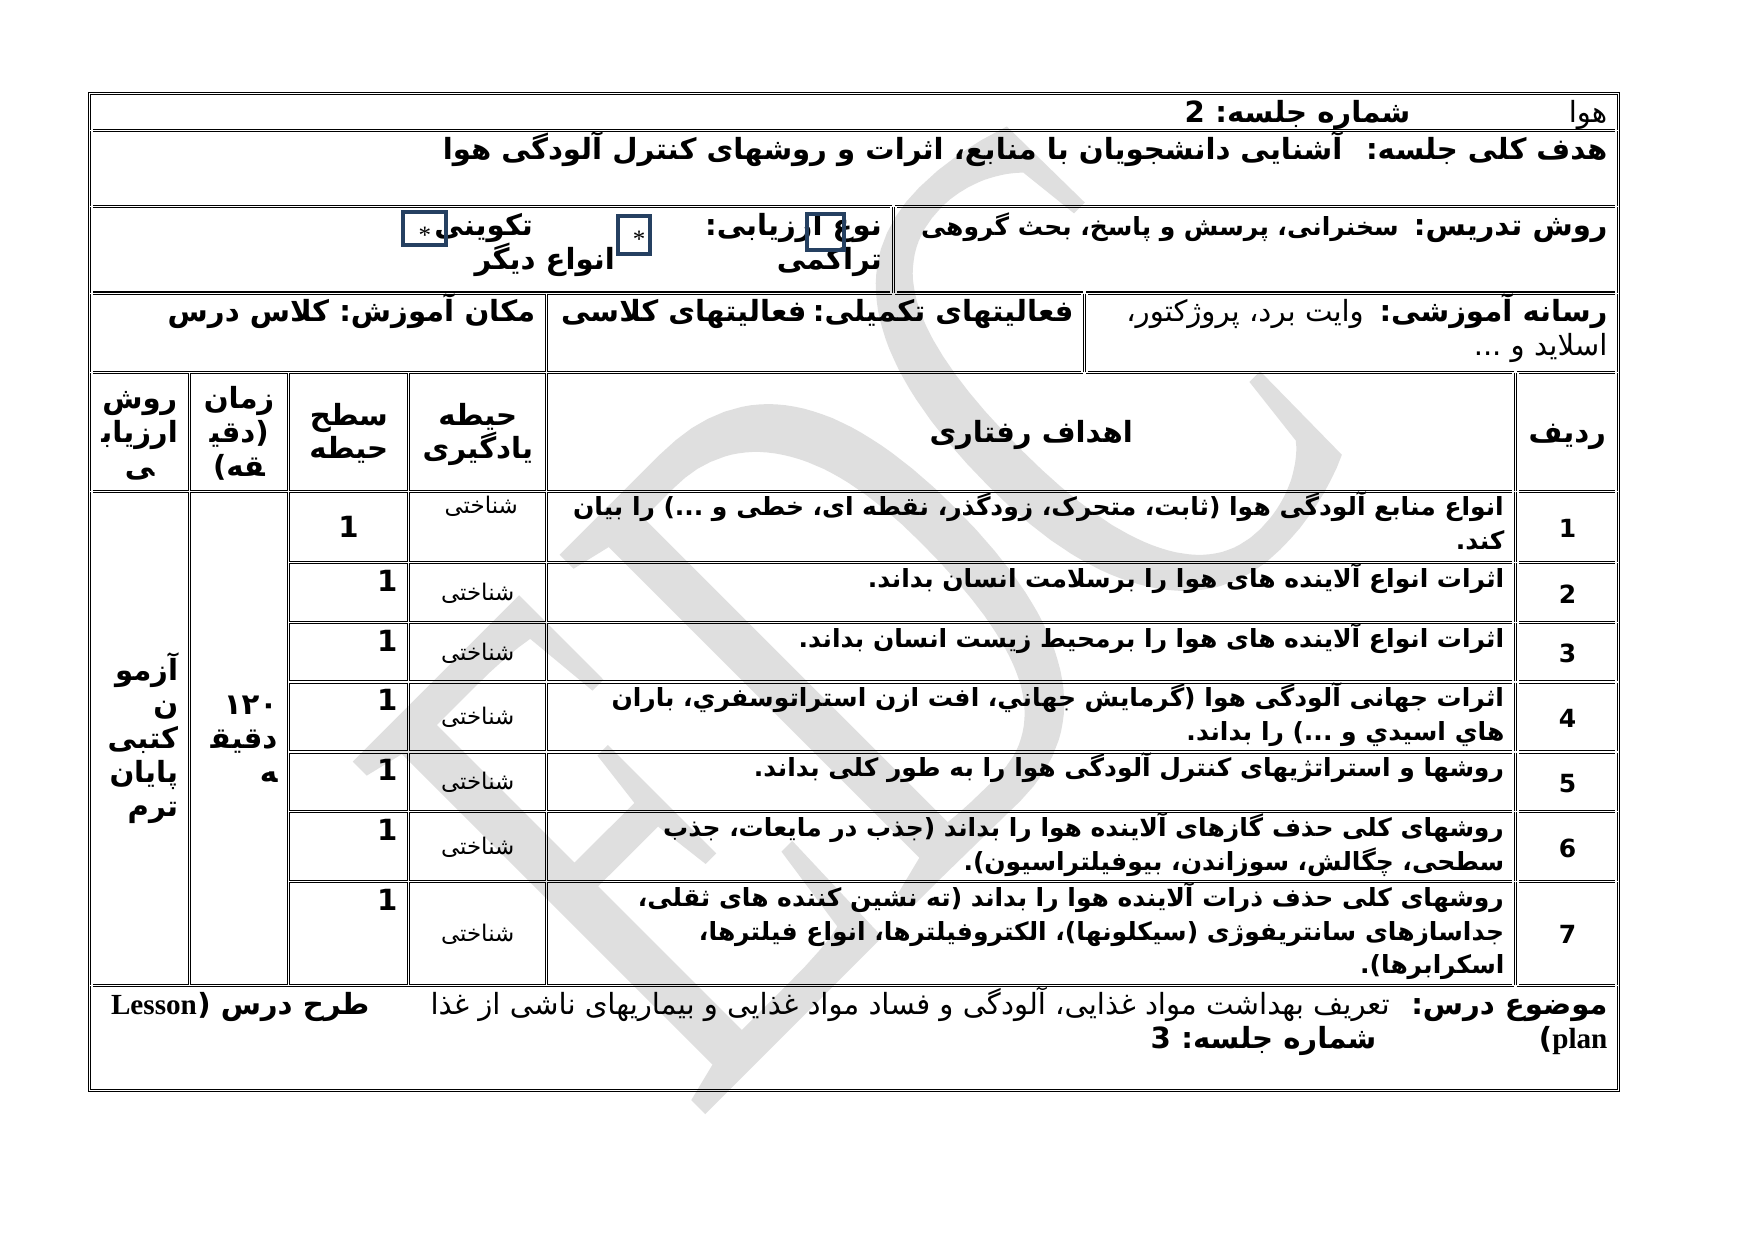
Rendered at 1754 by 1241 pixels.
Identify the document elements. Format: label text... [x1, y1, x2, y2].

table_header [91, 95, 1617, 129]
table_cell شناختی [410, 564, 545, 621]
table_cell روشها و استراتژیهای کنترل آلودگی هوا را به طور کلی بداند. [547, 750, 1516, 810]
table_cell فعالیتهای تکمیلی: فعالیتهای کلاسی [548, 291, 1085, 371]
table_cell رسانه آموزشی: وایت برد، پروژکتور، اسلاید و ... [1085, 291, 1617, 371]
table_cell ردیف [1516, 371, 1619, 489]
table_cell حیطه یادگیری [410, 374, 545, 489]
table_cell انواع منابع آلودگی هوا (ثابت، متحرک، زودگذر، نقطه ای، خطی و ...) را بیان کند. [548, 490, 1514, 561]
table_cell روشهای کلی حذف ذرات آلاینده هوا را بداند (ته نشین کننده های ثقلی، جداسازهای سانتریفوژی (سیکلونها)، الکتروفیلترها، انواع فیلترها، اسکرابرها). [547, 880, 1516, 984]
table_cell [1517, 621, 1617, 680]
table_cell [1516, 680, 1619, 750]
table_cell [1517, 490, 1617, 561]
table_cell زمان (دقیقه) [191, 374, 287, 489]
table_cell 1 [290, 883, 407, 984]
table_cell شناختی [410, 493, 545, 561]
table_cell سطح حیطه [290, 374, 407, 489]
table_cell [1516, 561, 1619, 621]
table_cell شناختی [410, 754, 545, 810]
table_cell اثرات انواع آلاینده های هوا را برمحیط زیست انسان بداند. [548, 621, 1514, 680]
table_cell اثرات انواع آلاینده های هوا را برسلامت انسان بداند. [547, 561, 1516, 621]
table_cell مکان آموزش: کلاس درس [91, 291, 545, 371]
table_cell شناختی [410, 883, 545, 984]
table_cell نوع ارزیابی: تکوینی تراکمی انواع دیگر [90, 205, 894, 291]
table_cell روش ارزیابی [90, 371, 189, 489]
table_cell [1516, 880, 1619, 984]
table_cell اثرات جهانی آلودگی هوا (گرمايش جهاني، افت ازن استراتوسفري، باران هاي اسيدي و ...) را بداند. [547, 680, 1516, 750]
table_cell اهداف رفتاری [547, 371, 1516, 489]
table_cell 1 [290, 564, 407, 621]
table_cell 1 [290, 493, 407, 561]
table_cell 1 [290, 624, 407, 680]
table_cell 1 [290, 684, 407, 750]
table_cell ۱۲۰ دقیقه [191, 493, 287, 984]
table_cell [1516, 810, 1619, 880]
table_cell شناختی [410, 813, 545, 880]
table_cell روشهای کلی حذف گازهای آلاینده هوا را بداند (جذب در مایعات، جذب سطحی، چگالش، سوزاندن، بیوفیلتراسیون). [547, 810, 1516, 880]
table_cell روش تدریس: سخنرانی، پرسش و پاسخ، بحث گروهی [894, 205, 1619, 291]
table_cell [1516, 750, 1619, 810]
table_cell هدف کلی جلسه: آشنایی دانشجویان با منابع، اثرات و روشهای کنترل آلودگی هوا [90, 129, 1619, 205]
table_cell شناختی [410, 624, 545, 680]
table_cell 1 [290, 754, 407, 810]
table_cell 1 [290, 813, 407, 880]
table_cell شناختی [410, 684, 545, 750]
table_cell موضوع درس: تعریف بهداشت مواد غذایی، آلودگی و فساد مواد غذایی و بیماریهای ناشی از غذا طرح درس (Lesson plan) شماره جلسه: 3 [91, 984, 1617, 1089]
table_cell آزمون کتبی پایان ترم [91, 490, 188, 984]
